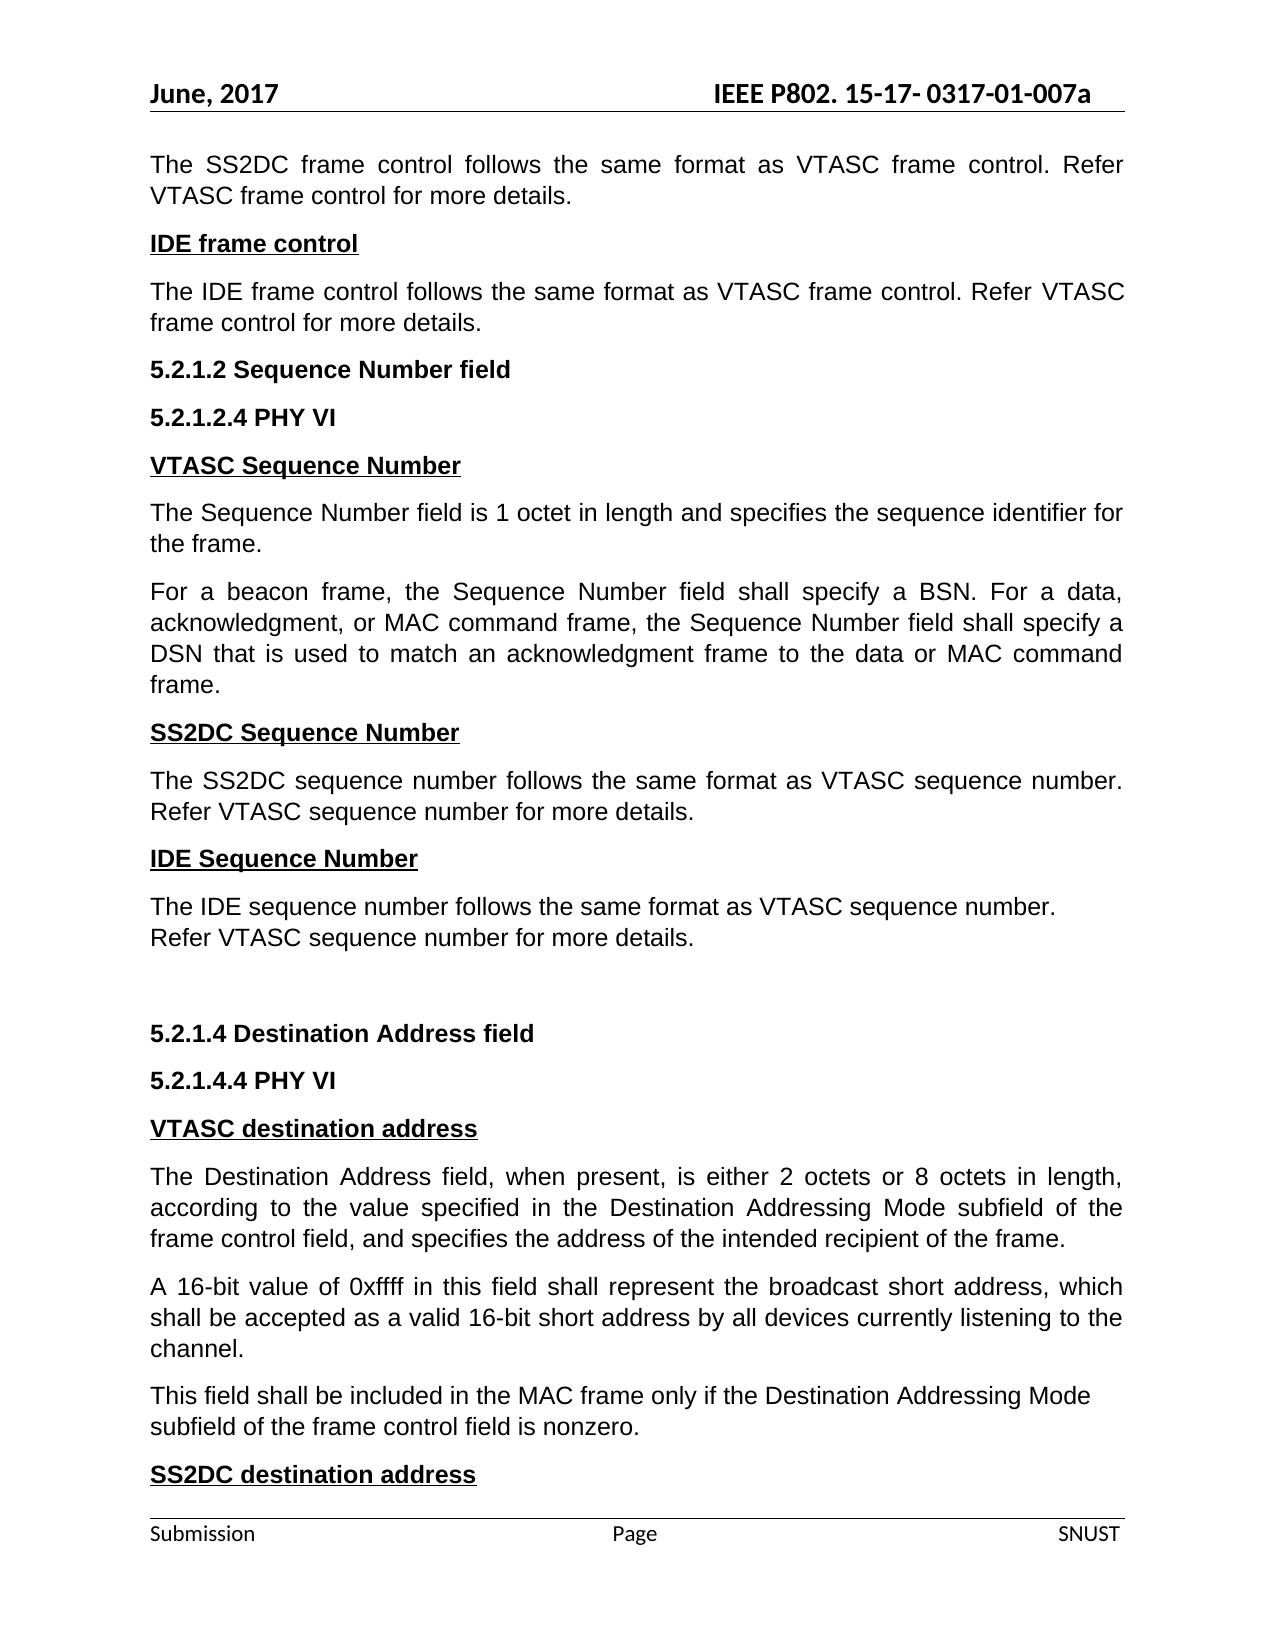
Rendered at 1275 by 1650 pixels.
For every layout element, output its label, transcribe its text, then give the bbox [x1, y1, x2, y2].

text 5.2.1.4.4 PHY VI [150, 1066, 1125, 1095]
text The IDE sequence number follows the same format as VTASC sequence number. Refer VTASC sequence number for more details. [150, 892, 1125, 952]
text VTASC Sequence Number [150, 451, 1125, 479]
text The Destination Address field, when present, is either 2 octets or 8 octets in length, according to the value specified in the Destination Addressing Mode subfield of the frame control field, and specifies the address of the intended recipient of the frame. [150, 1162, 1125, 1252]
text This field shall be included in the MAC frame only if the Destination Addressing Mode subfield of the frame control field is nonzero. [150, 1381, 1125, 1441]
text The IDE frame control follows the same format as VTASC frame control. Refer VTASC frame control for more details. [150, 276, 1125, 336]
text The Sequence Number field is 1 octet in length and specifies the sequence identifier for the frame. [150, 498, 1125, 558]
text SS2DC destination address [150, 1460, 1125, 1489]
text For a beacon frame, the Sequence Number field shall specify a BSN. For a data, acknowledgment, or MAC command frame, the Sequence Number field shall specify a DSN that is used to match an acknowledgment frame to the data or MAC command frame. [150, 577, 1125, 699]
text IDE Sequence Number [150, 844, 1125, 873]
text The SS2DC frame control follows the same format as VTASC frame control. Refer VTASC frame control for more details. [150, 150, 1125, 210]
text 5.2.1.4 Destination Address field [150, 1018, 1125, 1047]
text 5.2.1.2 Sequence Number field [150, 355, 1125, 384]
text 5.2.1.2.4 PHY VI [150, 403, 1125, 432]
text IDE frame control [150, 229, 1125, 257]
text The SS2DC sequence number follows the same format as VTASC sequence number. Refer VTASC sequence number for more details. [150, 766, 1125, 825]
text A 16-bit value of 0xffff in this field shall represent the broadcast short address, which shall be accepted as a valid 16-bit short address by all devices currently listening to the channel. [150, 1271, 1125, 1362]
text SS2DC Sequence Number [150, 718, 1125, 747]
text VTASC destination address [150, 1114, 1125, 1143]
